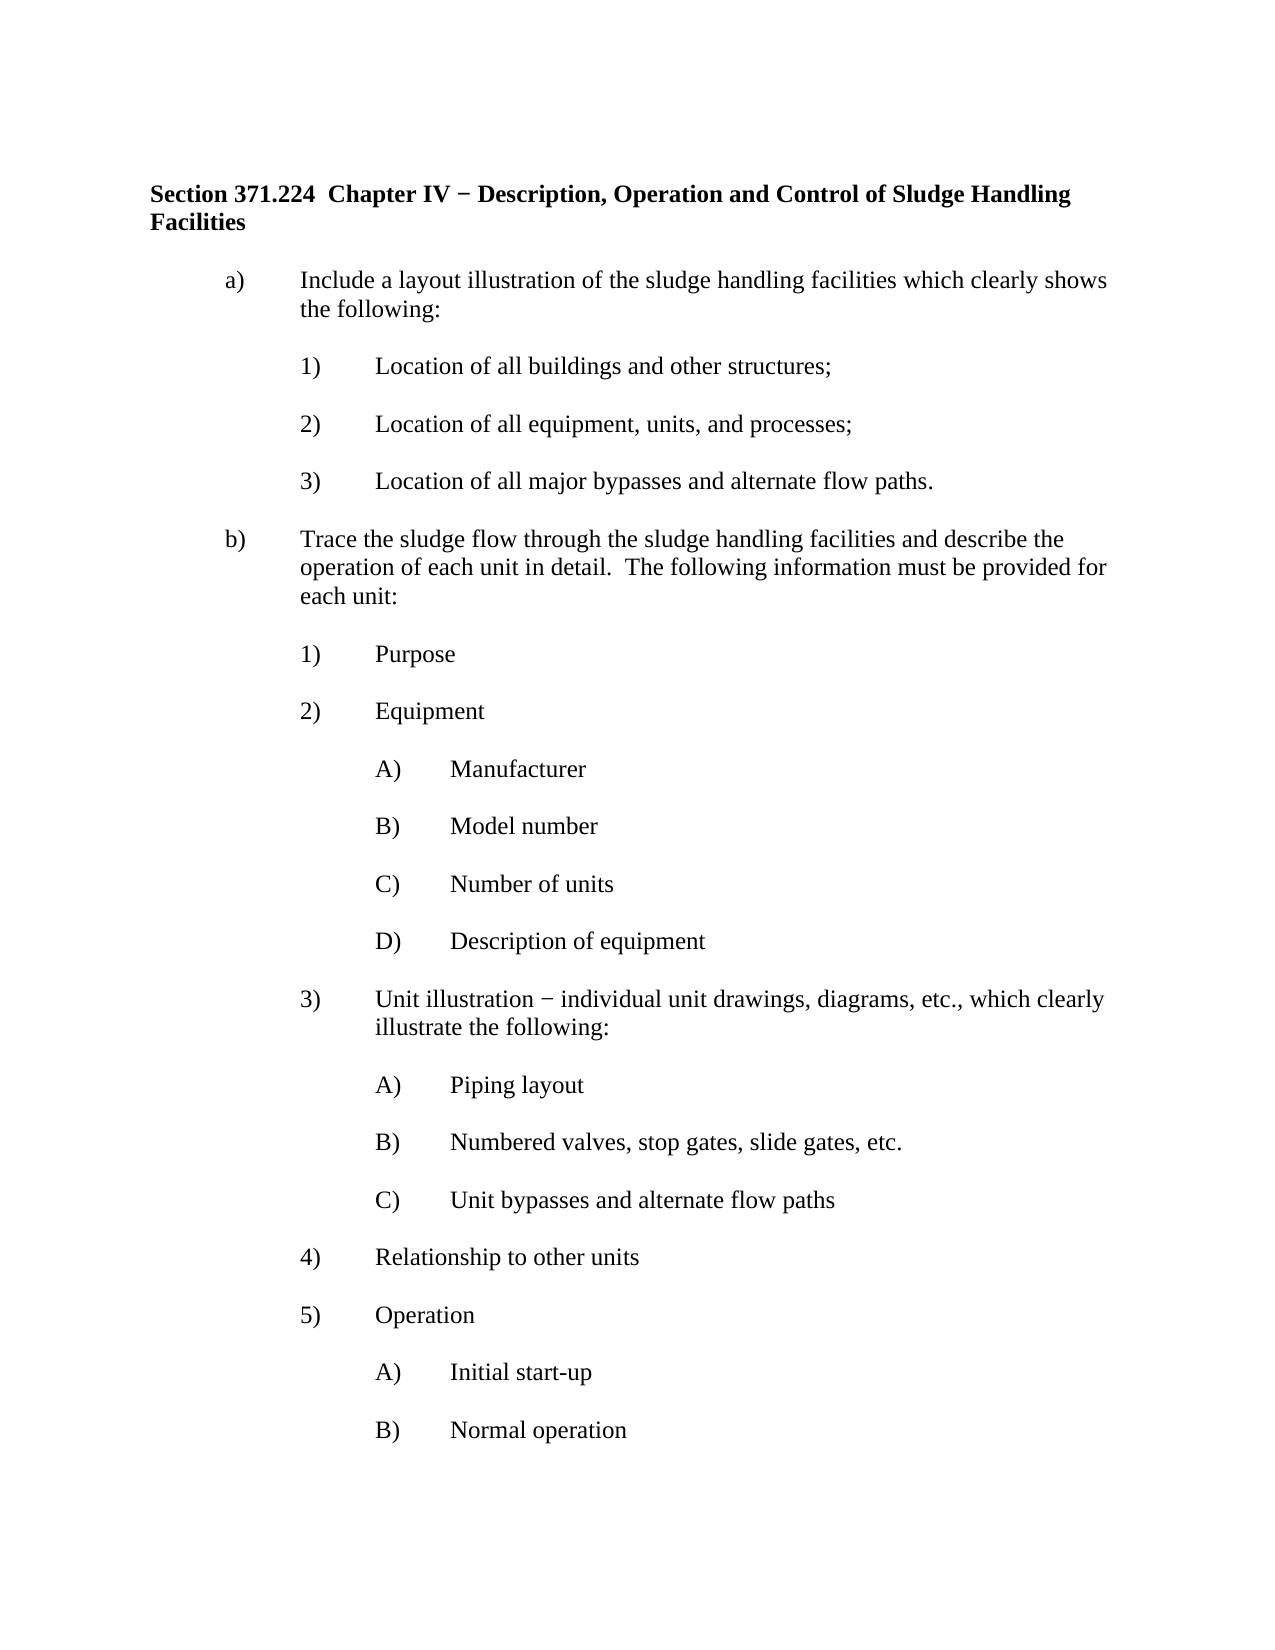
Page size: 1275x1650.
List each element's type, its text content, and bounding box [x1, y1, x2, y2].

text 1) Location of all buildings and other structures; [300, 351, 1125, 380]
text A) Piping layout [375, 1070, 1125, 1099]
text b) Trace the sludge flow through the sludge handling facilities and describe the operation of each unit in detail. The following information must be provided for each unit: [225, 524, 1125, 610]
text C) Number of units [375, 869, 1125, 897]
text 3) Location of all major bypasses and alternate flow paths. [300, 466, 1125, 495]
text a) Include a layout illustration of the sludge handling facilities which clearly shows the following: [225, 265, 1125, 322]
text 3) Unit illustration − individual unit drawings, diagrams, etc., which clearly illustrate the following: [300, 984, 1125, 1041]
text B) Model number [375, 811, 1125, 840]
text B) Numbered valves, stop gates, slide gates, etc. [375, 1127, 1125, 1156]
text Section 371.224 Chapter IV − Description, Operation and Control of Sludge Handling Facilities [150, 179, 1125, 236]
text 4) Relationship to other units [300, 1242, 1125, 1271]
text 2) Location of all equipment, units, and processes; [300, 409, 1125, 437]
text D) Description of equipment [375, 926, 1125, 955]
text 1) Purpose [300, 639, 1125, 667]
text A) Manufacturer [375, 754, 1125, 782]
text 2) Equipment [300, 696, 1125, 725]
text C) Unit bypasses and alternate flow paths [375, 1185, 1125, 1214]
text B) Normal operation [375, 1415, 1125, 1444]
text A) Initial start-up [375, 1357, 1125, 1386]
text 5) Operation [300, 1300, 1125, 1329]
